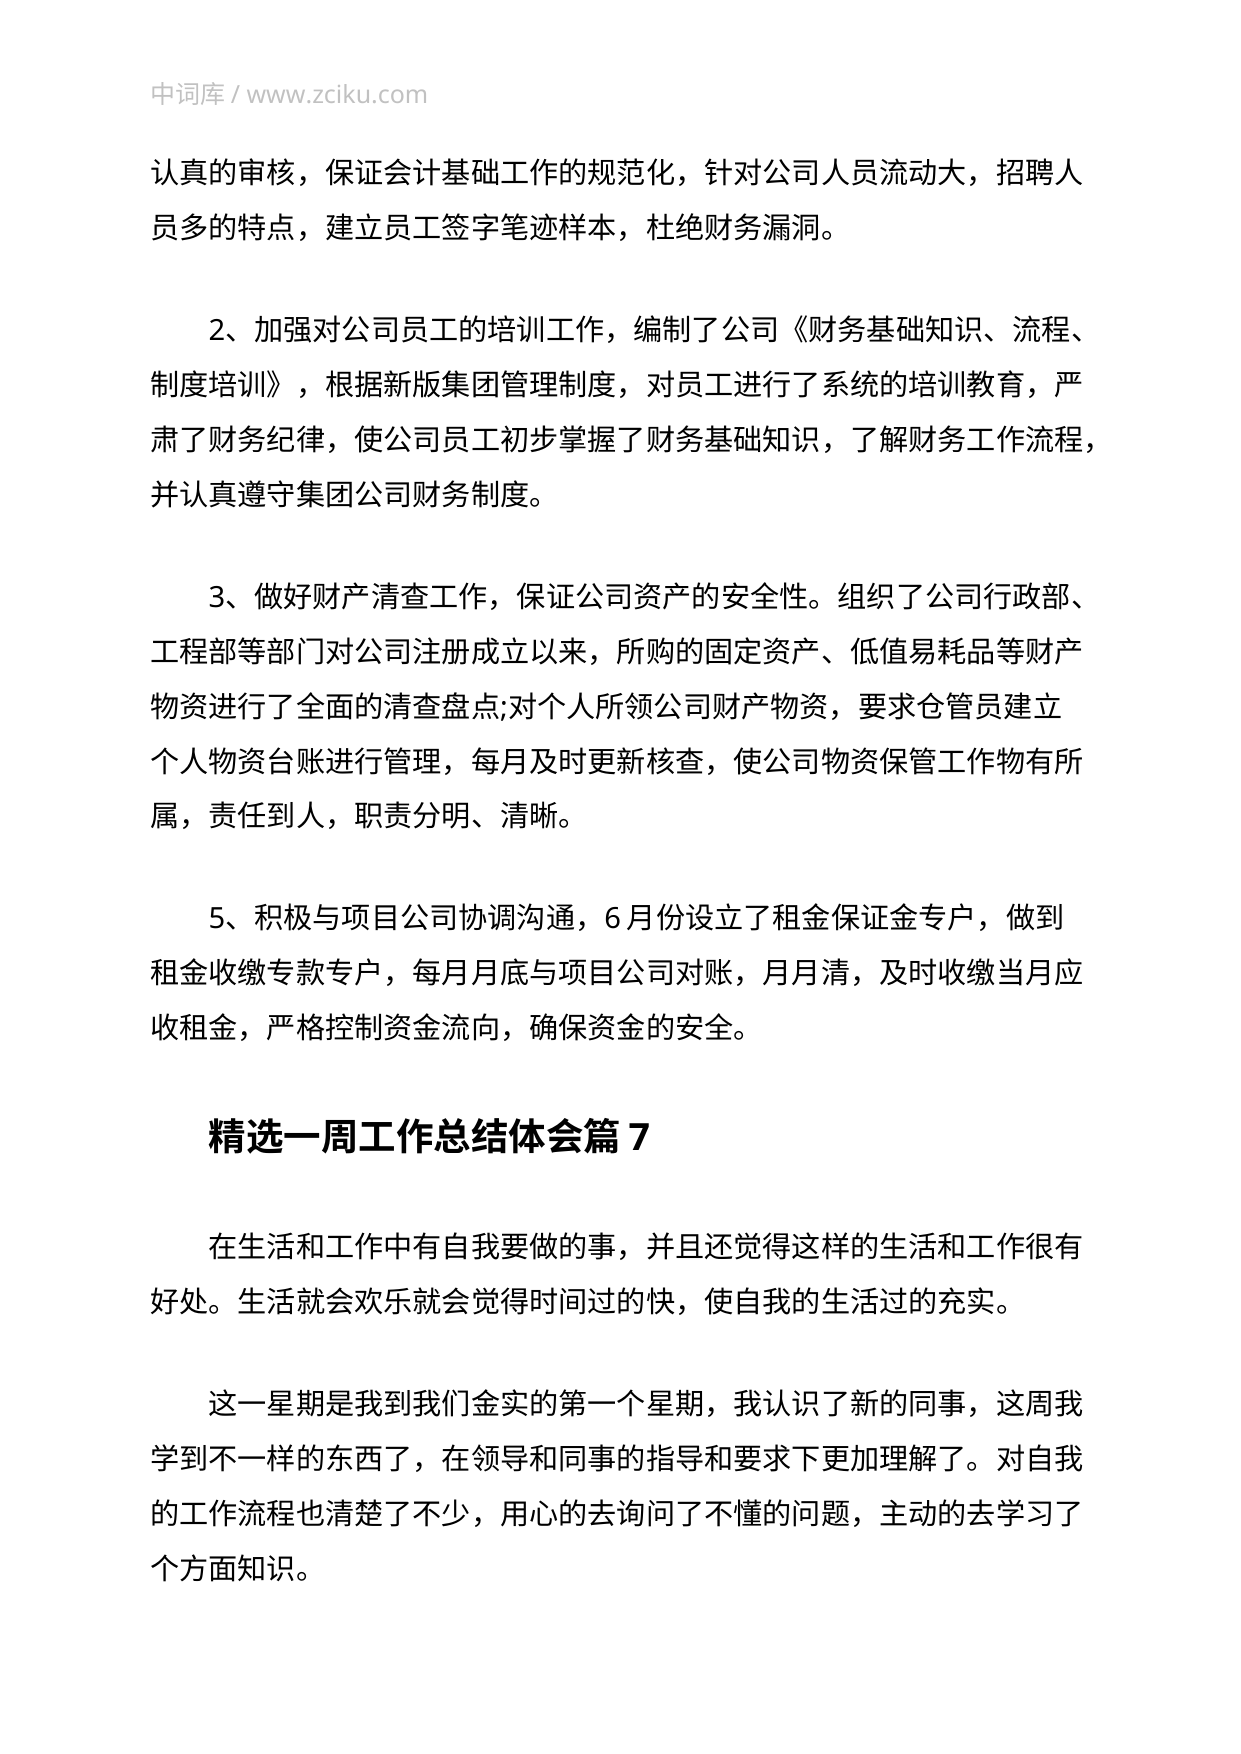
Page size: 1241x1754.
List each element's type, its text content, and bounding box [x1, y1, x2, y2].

text 精选一周工作总结体会篇7 [150, 1106, 1090, 1161]
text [150, 150, 1090, 247]
text 3、做好财产清查工作，保证公司资产的安全性。组织了公司行政部、工程部等部门对公司注册成立以来，所购的固定资产、低值易耗品等财产物资进行了全面的清查盘点;对个人所领公司财产物资，要求仓管员建立个人物资台账进行管理，每月及时更新核查，使公司物资保管工作物有所属，责任到人，职责分明、清晰。 [150, 573, 1090, 835]
text 这一星期是我到我们金实的第一个星期，我认识了新的同事，这周我学到不一样的东西了，在领导和同事的指导和要求下更加理解了。对自我的工作流程也清楚了不少，用心的去询问了不懂的问题，主动的去学习了个方面知识。 [150, 1381, 1090, 1588]
text 2、加强对公司员工的培训工作，编制了公司《财务基础知识、流程、制度培训》，根据新版集团管理制度，对员工进行了系统的培训教育，严肃了财务纪律，使公司员工初步掌握了财务基础知识，了解财务工作流程，并认真遵守集团公司财务制度。 [150, 307, 1090, 514]
text 在生活和工作中有自我要做的事，并且还觉得这样的生活和工作很有好处。生活就会欢乐就会觉得时间过的快，使自我的生活过的充实。 [150, 1224, 1090, 1321]
text 5、积极与项目公司协调沟通，6月份设立了租金保证金专户，做到租金收缴专款专户，每月月底与项目公司对账，月月清，及时收缴当月应收租金，严格控制资金流向，确保资金的安全。 [150, 895, 1090, 1047]
